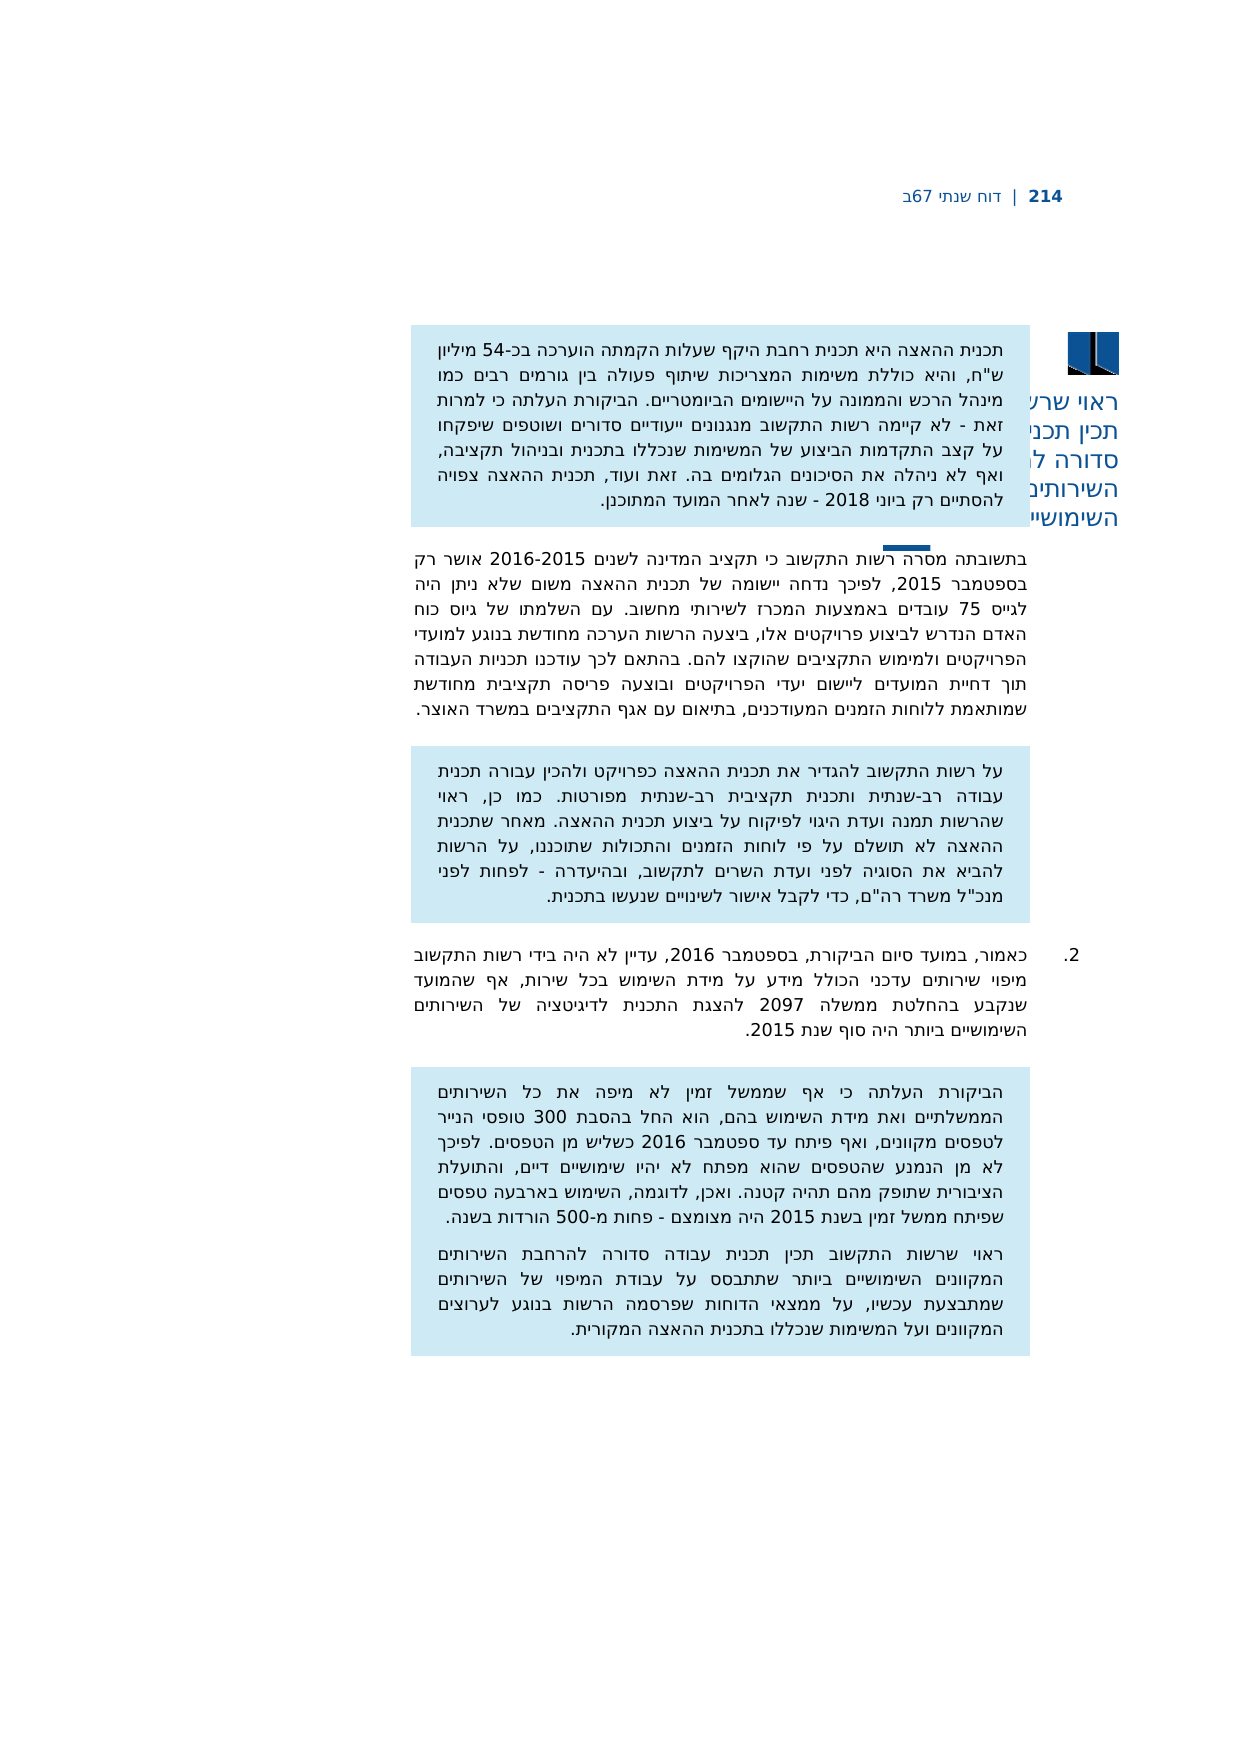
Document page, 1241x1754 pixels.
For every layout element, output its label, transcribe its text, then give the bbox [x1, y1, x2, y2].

text תכנית ההאצה היא תכנית רחבת היקף שעלות הקמתה הוערכה בכ-54 מיליון ש"ח, והיא כוללת משימות המצריכות שיתוף פעולה בין גורמים רבים כמו מינהל הרכש והממונה על היישומים הביומטריים. הביקורת העלתה כי למרות זאת - לא קיימה רשות התקשוב מנגנונים ייעודיים סדורים ושוטפים שיפקחו על קצב התקדמות הביצוע של המשימות שנכללו בתכנית ובניהול תקציבה, ואף לא ניהלה את הסיכונים הגלומים בה. זאת ועוד, תכנית ההאצה צפויה להסתיים רק ביוני 2018 - שנה לאחר המועד המתוכנן. [414, 328, 1027, 524]
text ראוי שרשות התקשוב תכין תכנית עבודה סדורה להרחבת השירותים המקוונים השימושיים ביותר שתתבסס על עבודת המיפוי של השירותים שמתבצעת עכשיו, על ממצאי הדוחות שפרסמה הרשות בנוגע לערוצים המקוונים ועל המשימות שנכללו בתכנית ההאצה המקורית. [414, 1229, 1027, 1353]
text הביקורת העלתה כי אף שממשל זמין לא מיפה את כל השירותים הממשלתיים ואת מידת השימוש בהם, הוא החל בהסבת 300 טופסי הנייר לטפסים מקוונים, ואף פיתח עד ספטמבר 2016 כשליש מן הטפסים. לפיכך לא מן הנמנע שהטפסים שהוא מפתח לא יהיו שימושיים דיים, והתועלת הציבורית שתופק מהם תהיה קטנה. ואכן, לדוגמה, השימוש בארבעה טפסים שפיתח ממשל זמין בשנת 2015 היה מצומצם - פחות מ-500 הורדות בשנה. [414, 1070, 1027, 1228]
text על רשות התקשוב להגדיר את תכנית ההאצה כפרויקט ולהכין עבורה תכנית עבודה רב-שנתית ותכנית תקציבית רב-שנתית מפורטות. כמו כן, ראוי שהרשות תמנה ועדת היגוי לפיקוח על ביצוע תכנית ההאצה. מאחר שתכנית ההאצה לא תושלם על פי לוחות הזמנים והתכולות שתוכננו, על הרשות להביא את הסוגיה לפני ועדת השרים לתקשוב, ובהיעדרה - לפחות לפני מנכ"ל משרד רה"ם, כדי לקבל אישור לשינויים שנעשו בתכנית. [414, 749, 1027, 920]
list כאמור, במועד סיום הביקורת, בספטמבר 2016, עדיין לא היה בידי רשות התקשוב מיפוי שירותים עדכני הכולל מידע על מידת השימוש בכל שירות, אף שהמועד שנקבע בהחלטת ממשלה 2097 להצגת התכנית לדיגיטציה של השירותים השימושיים ביותר היה סוף שנת 2015. [413, 942, 1063, 1042]
text בתשובתה מסרה רשות התקשוב כי תקציב המדינה לשנים 2016-2015 אושר רק בספטמבר 2015, לפיכך נדחה יישומה של תכנית ההאצה משום שלא ניתן היה לגייס 75 עובדים באמצעות המכרז לשירותי מחשוב. עם השלמתו של גיוס כוח האדם הנדרש לביצוע פרויקטים אלו, ביצעה הרשות הערכה מחודשת בנוגע למועדי הפרויקטים ולמימוש התקציבים שהוקצו להם. בהתאם לכך עודכנו תכניות העבודה תוך דחיית המועדים ליישום יעדי הפרויקטים ובוצעה פריסה תקציבית מחודשת שמותאמת ללוחות הזמנים המעודכנים, בתיאום עם אגף התקציבים במשרד האוצר. [413, 546, 1028, 721]
picture [1067, 332, 1119, 375]
